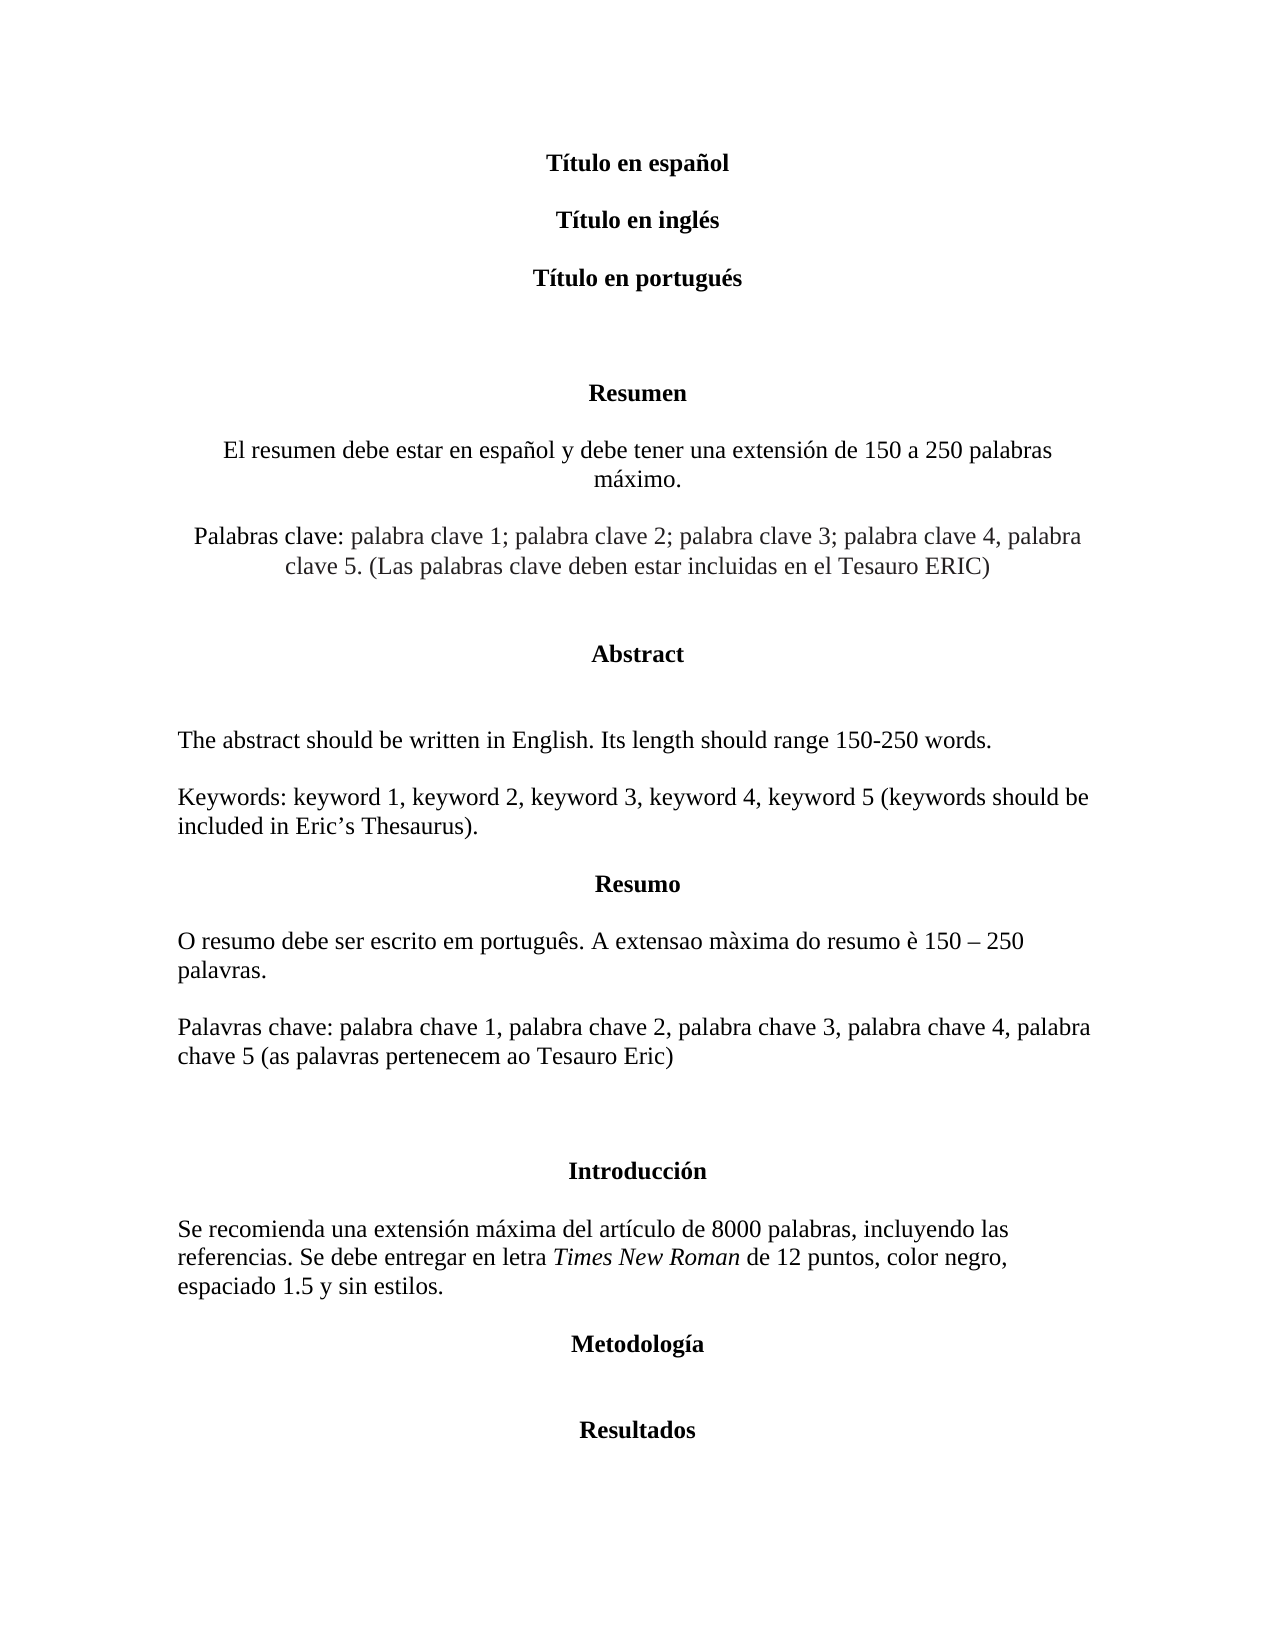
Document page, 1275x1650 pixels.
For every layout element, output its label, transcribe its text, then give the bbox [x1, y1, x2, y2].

text El resumen debe estar en español y debe tener una extensión de 150 a 250 palabras máximo. [177, 435, 1098, 493]
text Resumen [177, 378, 1098, 406]
text Keywords: keyword 1, keyword 2, keyword 3, keyword 4, keyword 5 (keywords should be included in Eric’s Thesaurus). [177, 782, 1098, 840]
text The abstract should be written in English. Its length should range 150-250 words. [177, 725, 1098, 754]
text Resumo [177, 869, 1098, 897]
text Abstract [177, 639, 1098, 667]
text Introducción [177, 1156, 1098, 1185]
text O resumo debe ser escrito em português. A extensao màxima do resumo è 150 – 250 palavras. [177, 926, 1098, 984]
text Palavras chave: palabra chave 1, palabra chave 2, palabra chave 3, palabra chave 4, palabra chave 5 (as palavras pertenecem ao Tesauro Eric) [177, 1012, 1098, 1070]
text Título en español [177, 148, 1098, 176]
text Resultados [177, 1415, 1098, 1444]
text Título en portugués [177, 263, 1098, 291]
text Metodología [177, 1329, 1098, 1357]
text Se recomienda una extensión máxima del artículo de 8000 palabras, incluyendo las referencias. Se debe entregar en letra Times New Roman de 12 puntos, color negro, espaciado 1.5 y sin estilos. [177, 1214, 1098, 1300]
text Título en inglés [177, 205, 1098, 234]
text Palabras clave: palabra clave 1; palabra clave 2; palabra clave 3; palabra clave 4, palabra clave 5. (Las palabras clave deben estar incluidas en el Tesauro ERIC) [177, 521, 1098, 581]
